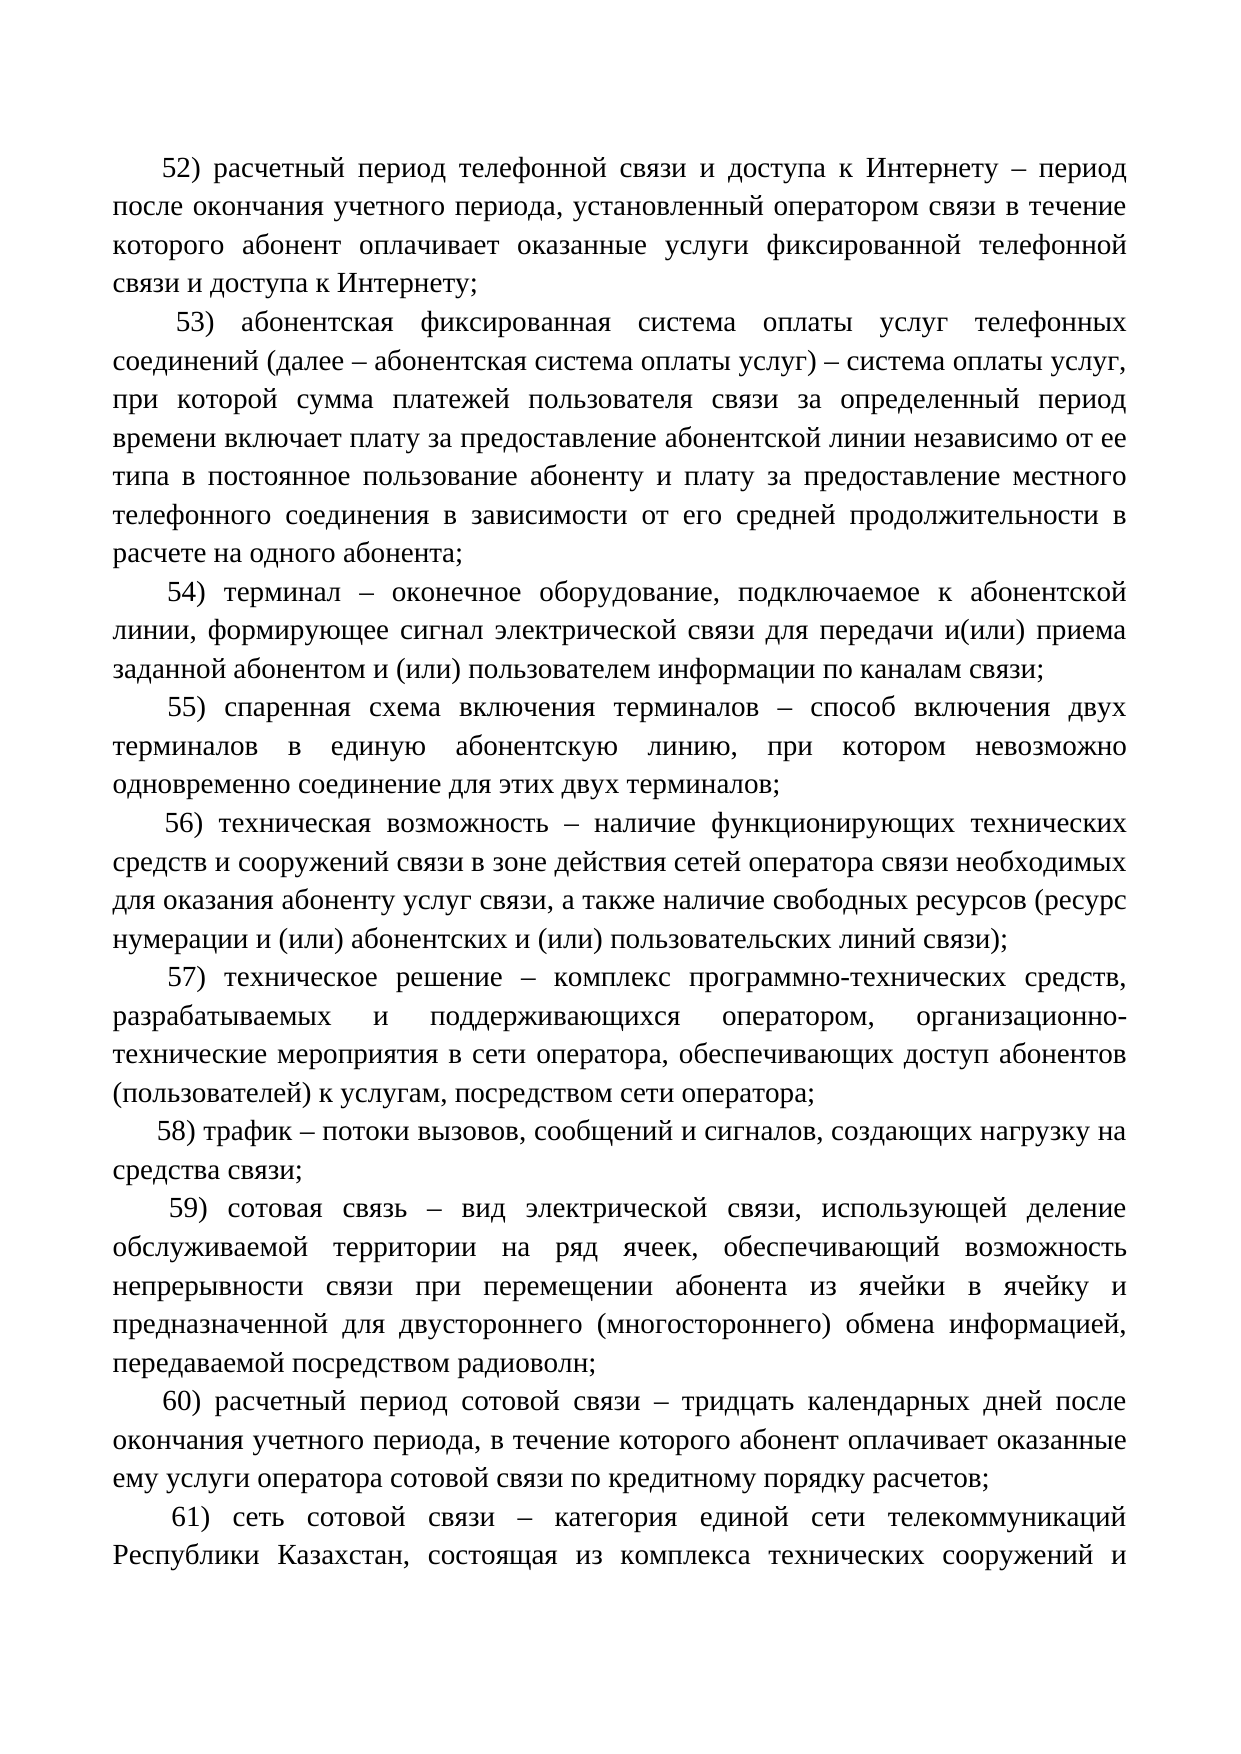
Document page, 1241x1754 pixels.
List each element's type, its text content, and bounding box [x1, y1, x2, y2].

text 58) трафик – потоки вызовов, сообщений и сигналов, создающих нагрузку на средства связи; [112, 1113, 1128, 1186]
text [112, 1499, 1128, 1571]
text 53) абонентская фиксированная система оплаты услуг телефонных соединений (далее – абонентская система оплаты услуг) – система оплаты услуг, при которой сумма платежей пользователя связи за определенный период времени включает плату за предоставление абонентской линии независимо от ее типа в постоянное пользование абоненту и плату за предоставление местного телефонного соединения в зависимости от его средней продолжительности в расчете на одного абонента; [112, 304, 1128, 569]
text 55) спаренная схема включения терминалов – способ включения двух терминалов в единую абонентскую линию, при котором невозможно одновременно соединение для этих двух терминалов; [112, 689, 1128, 800]
text 56) техническая возможность – наличие функционирующих технических средств и сооружений связи в зоне действия сетей оператора связи необходимых для оказания абоненту услуг связи, а также наличие свободных ресурсов (ресурс нумерации и (или) абонентских и (или) пользовательских линий связи); [112, 805, 1128, 954]
text 54) терминал – оконечное оборудование, подключаемое к абонентской линии, формирующее сигнал электрической связи для передачи и(или) приема заданной абонентом и (или) пользователем информации по каналам связи; [112, 574, 1128, 684]
text 59) сотовая связь – вид электрической связи, использующей деление обслуживаемой территории на ряд ячеек, обеспечивающий возможность непрерывности связи при перемещении абонента из ячейки в ячейку и предназначенной для двустороннего (многостороннего) обмена информацией, передаваемой посредством радиоволн; [112, 1191, 1128, 1378]
text 60) расчетный период сотовой связи – тридцать календарных дней после окончания учетного периода, в течение которого абонент оплачивает оказанные ему услуги оператора сотовой связи по кредитному порядку расчетов; [112, 1383, 1128, 1494]
text 57) техническое решение – комплекс программно-технических средств, разрабатываемых и поддерживающихся оператором, организационно-технические мероприятия в сети оператора, обеспечивающих доступ абонентов (пользователей) к услугам, посредством сети оператора; [112, 959, 1128, 1108]
text 52) расчетный период телефонной связи и доступа к Интернету – период после окончания учетного периода, установленный оператором связи в течение которого абонент оплачивает оказанные услуги фиксированной телефонной связи и доступа к Интернету; [112, 150, 1128, 299]
